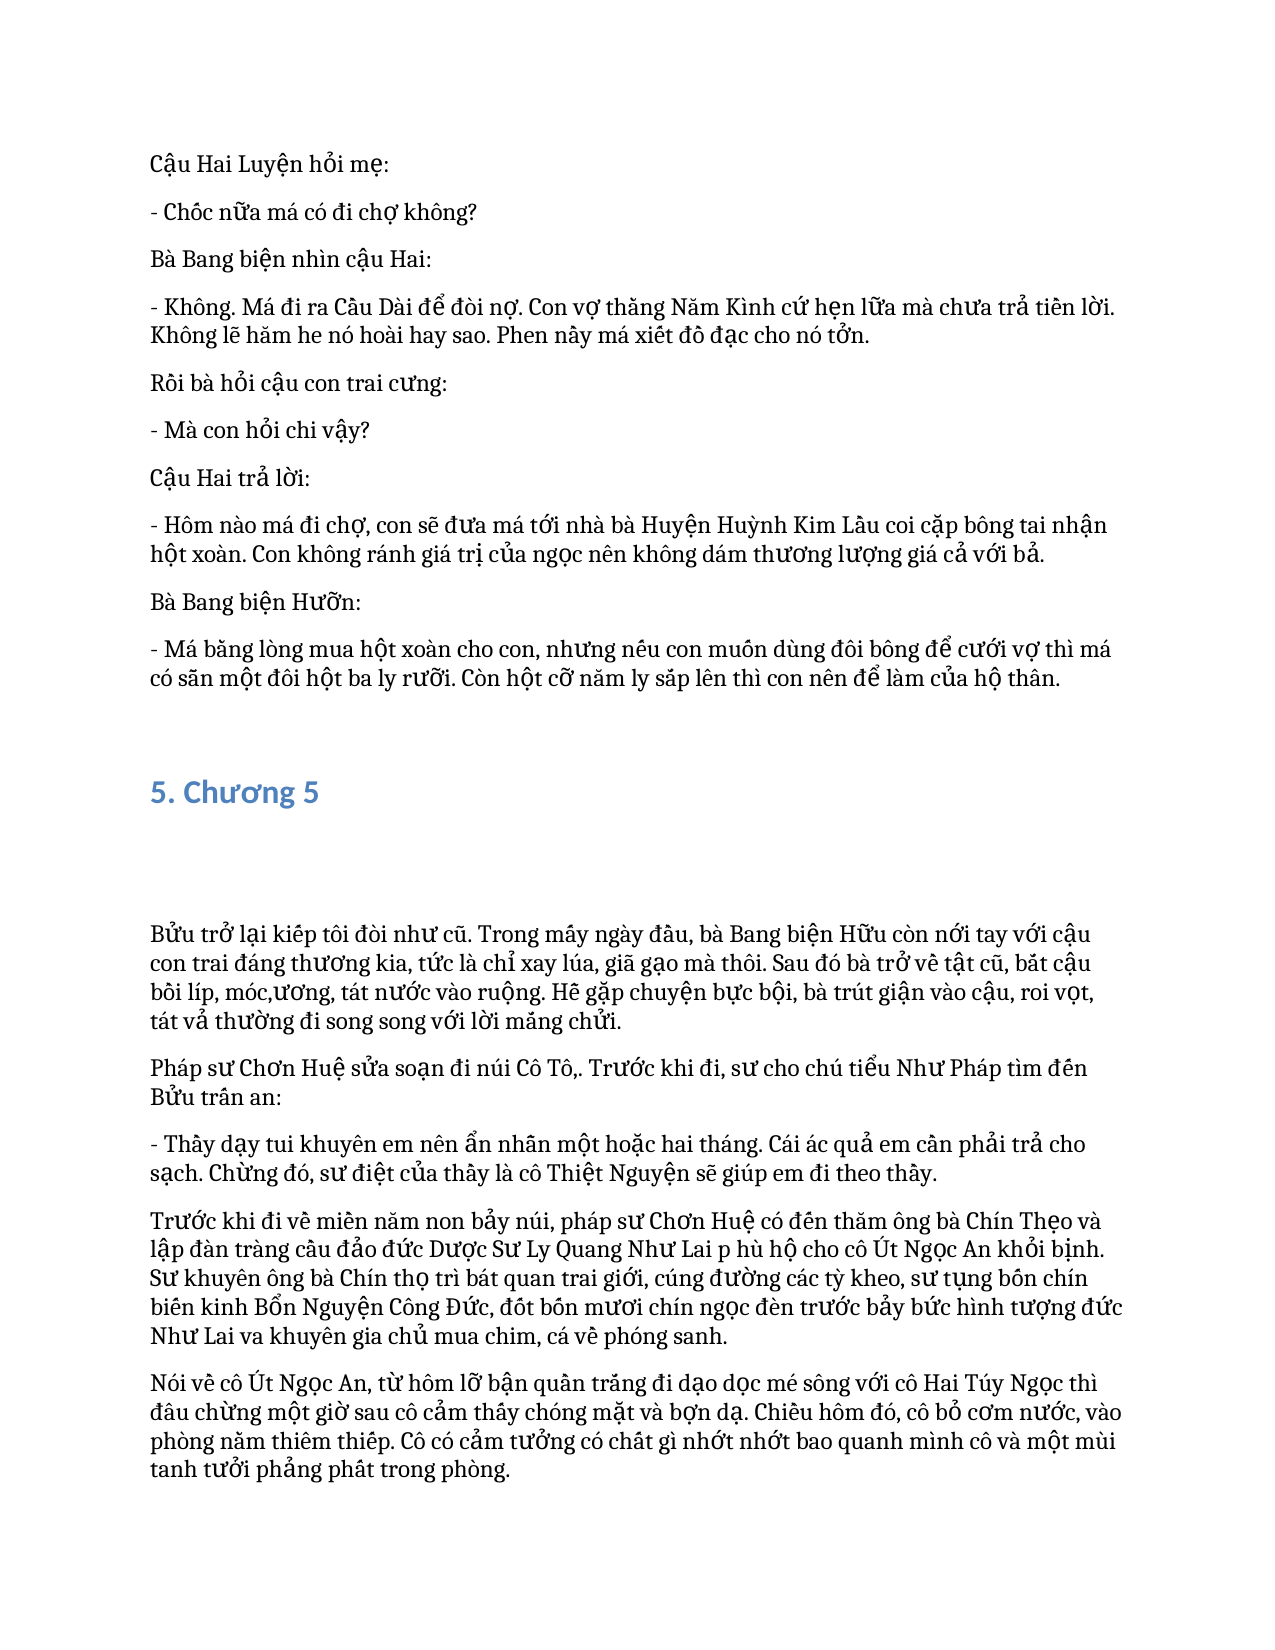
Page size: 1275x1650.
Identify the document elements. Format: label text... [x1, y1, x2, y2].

text Bà Bang biện Hưỡn: [150, 587, 1125, 616]
text Bà Bang biện nhìn cậu Hai: [150, 245, 1125, 274]
text Trước khi đi về miền năm non bảy núi, pháp sư Chơn Huệ có đến thăm ông bà Chín Thẹo và lập đàn tràng cầu đảo đức Dược Sư Ly Quang Như Lai p hù hộ cho cô Út Ngọc An khỏi bịnh. Sư khuyên ông bà Chín thọ trì bát quan trai giới, cúng đường các tỳ kheo, sư tụng bốn chín biến kinh Bổn Nguyện Công Đức, đốt bốn mươi chín ngọc đèn trước bảy bức hình tượng đức Như Lai va khuyên gia chủ mua chim, cá về phóng sanh. [150, 1207, 1125, 1350]
text - Thầy dạy tui khuyên em nên ẩn nhẫn một hoặc hai tháng. Cái ác quả em cần phải trả cho sạch. Chừng đó, sư điệt của thầy là cô Thiệt Nguyện sẽ giúp em đi theo thầy. [150, 1130, 1125, 1188]
text Rồi bà hỏi cậu con trai cưng: [150, 369, 1125, 397]
subtitle 5. Chương 5 [150, 771, 1125, 812]
text Pháp sư Chơn Huệ sửa soạn đi núi Cô Tô,. Trước khi đi, sư cho chú tiểu Như Pháp tìm đến Bửu trấn an: [150, 1054, 1125, 1112]
text - Má bằng lòng mua hột xoàn cho con, nhưng nếu con muốn dùng đôi bông để cưới vợ thì má có sẵn một đôi hột ba ly rưỡi. Còn hột cỡ năm ly sắp lên thì con nên để làm của hộ thân. [150, 635, 1125, 750]
text - Hôm nào má đi chợ, con sẽ đưa má tới nhà bà Huyện Huỳnh Kim Lầu coi cặp bông tai nhận hột xoàn. Con không ránh giá trị của ngọc nên không dám thương lượng giá cả với bả. [150, 511, 1125, 569]
text - Chốc nữa má có đi chợ không? [150, 197, 1125, 226]
text - Không. Má đi ra Cầu Dài để đòi nợ. Con vợ thằng Năm Kình cứ hẹn lữa mà chưa trả tiền lời. Không lẽ hăm he nó hoài hay sao. Phen nầy má xiết đồ đạc cho nó tởn. [150, 292, 1125, 350]
text Cậu Hai trả lời: [150, 464, 1125, 492]
text Bửu trở lại kiếp tôi đòi như cũ. Trong mấy ngày đầu, bà Bang biện Hữu còn nới tay với cậu con trai đáng thương kia, tức là chỉ xay lúa, giã gạo mà thôi. Sau đó bà trở về tật cũ, bắt cậu bồi líp, móc,ương, tát nước vào ruộng. Hễ gặp chuyện bực bội, bà trút giận vào cậu, roi vọt, tát vả thường đi song song với lời mắng chửi. [150, 920, 1125, 1035]
text Cậu Hai Luyện hỏi mẹ: [150, 150, 1125, 179]
text Nói về cô Út Ngọc An, từ hôm lỡ bận quần trắng đi dạo dọc mé sông với cô Hai Túy Ngọc thì đâu chừng một giờ sau cô cảm thấy chóng mặt và bợn dạ. Chiều hôm đó, cô bỏ cơm nước, vào phòng nằm thiêm thiếp. Cô có cảm tưởng có chất gì nhớt nhớt bao quanh mình cô và một mùi tanh tưởi phảng phất trong phòng. [150, 1369, 1125, 1484]
text - Mà con hỏi chi vậy? [150, 416, 1125, 445]
